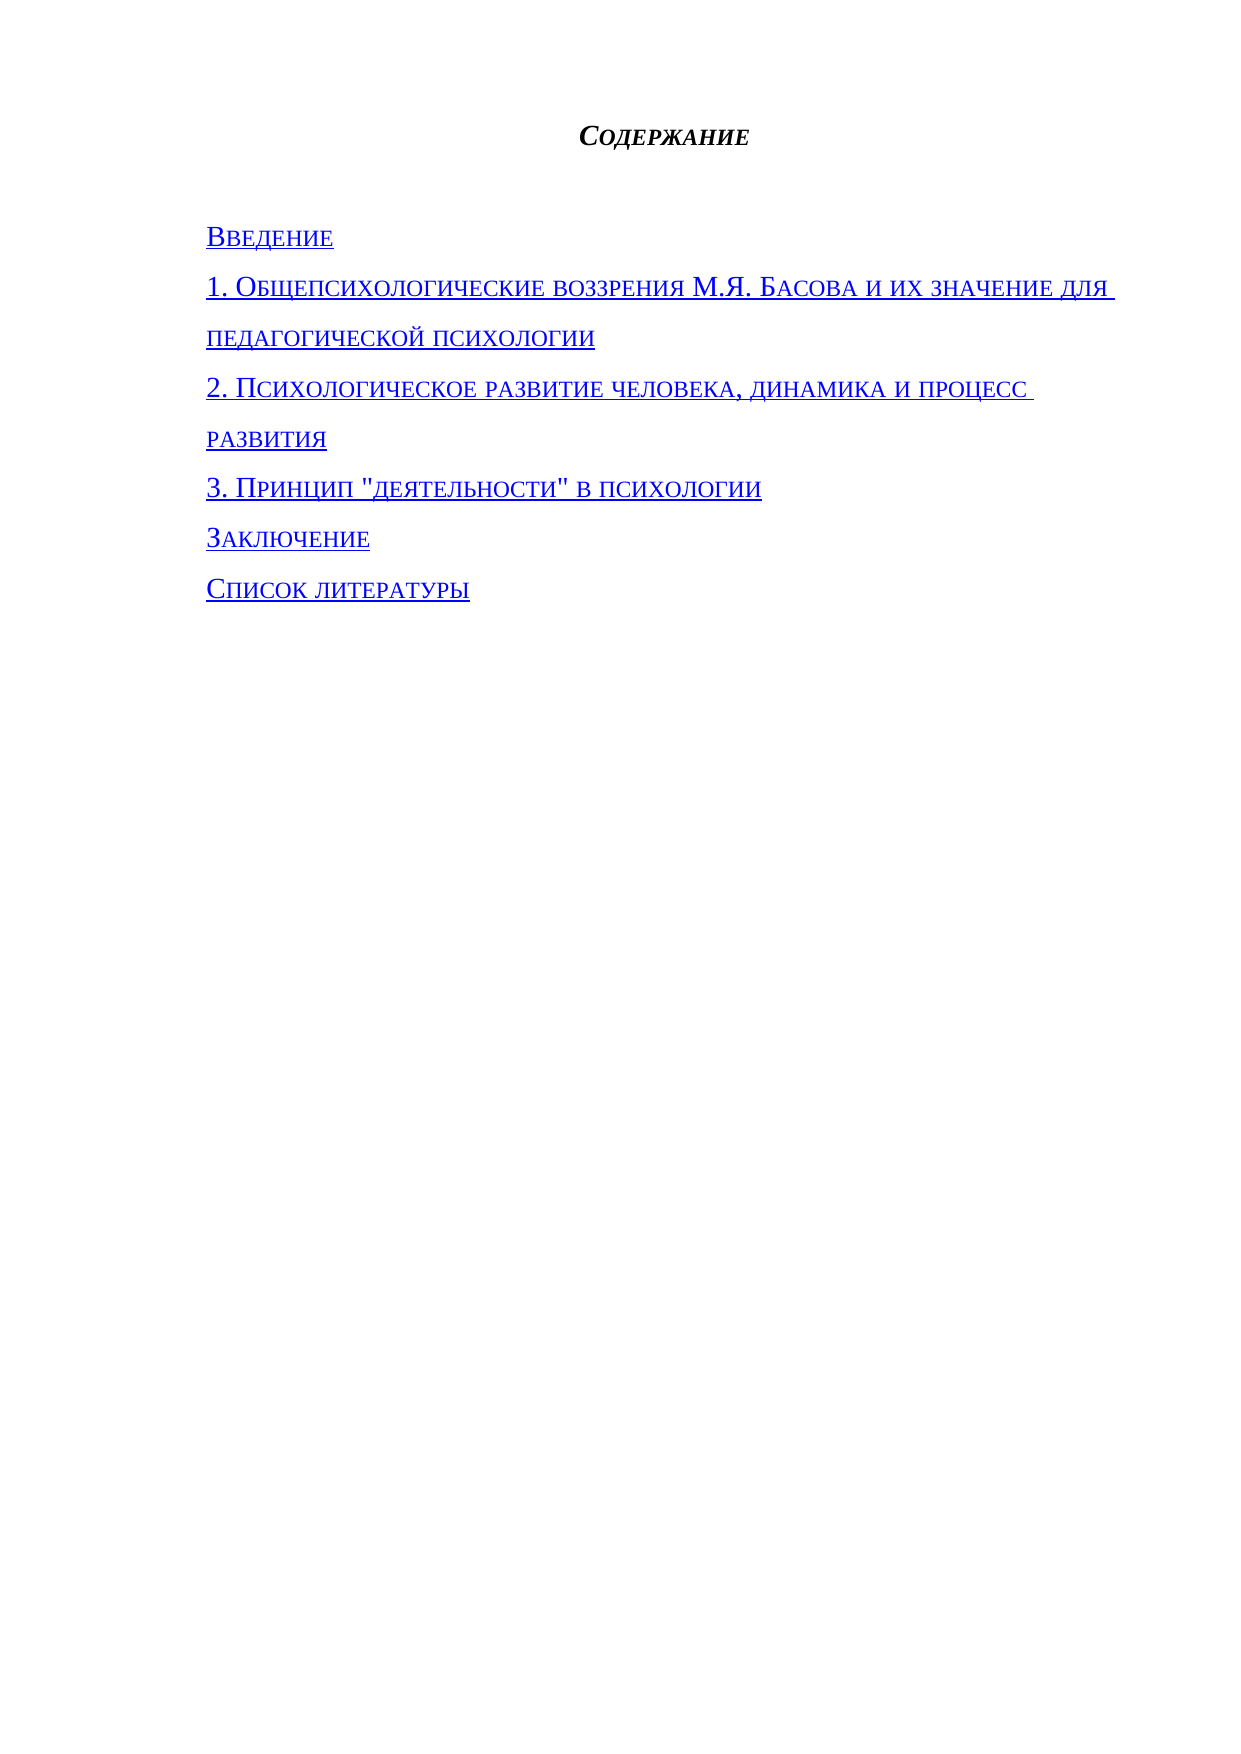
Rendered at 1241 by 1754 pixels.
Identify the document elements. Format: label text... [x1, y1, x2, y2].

text 1. Общепсихологические воззрения М.Я. Басова и их значение для педагогической психологии 3 [206, 269, 1152, 353]
text Список литературы 14 [206, 571, 1152, 604]
text 3. Принцип "деятельности" в психологии 10 [206, 470, 1152, 504]
text Введение 2 [206, 219, 1152, 252]
text Заключение 13 [206, 521, 1152, 554]
text 2. Психологическое развитие человека, динамика и процесс развития 7 [206, 370, 1152, 453]
subtitle Содержание [177, 118, 1152, 152]
